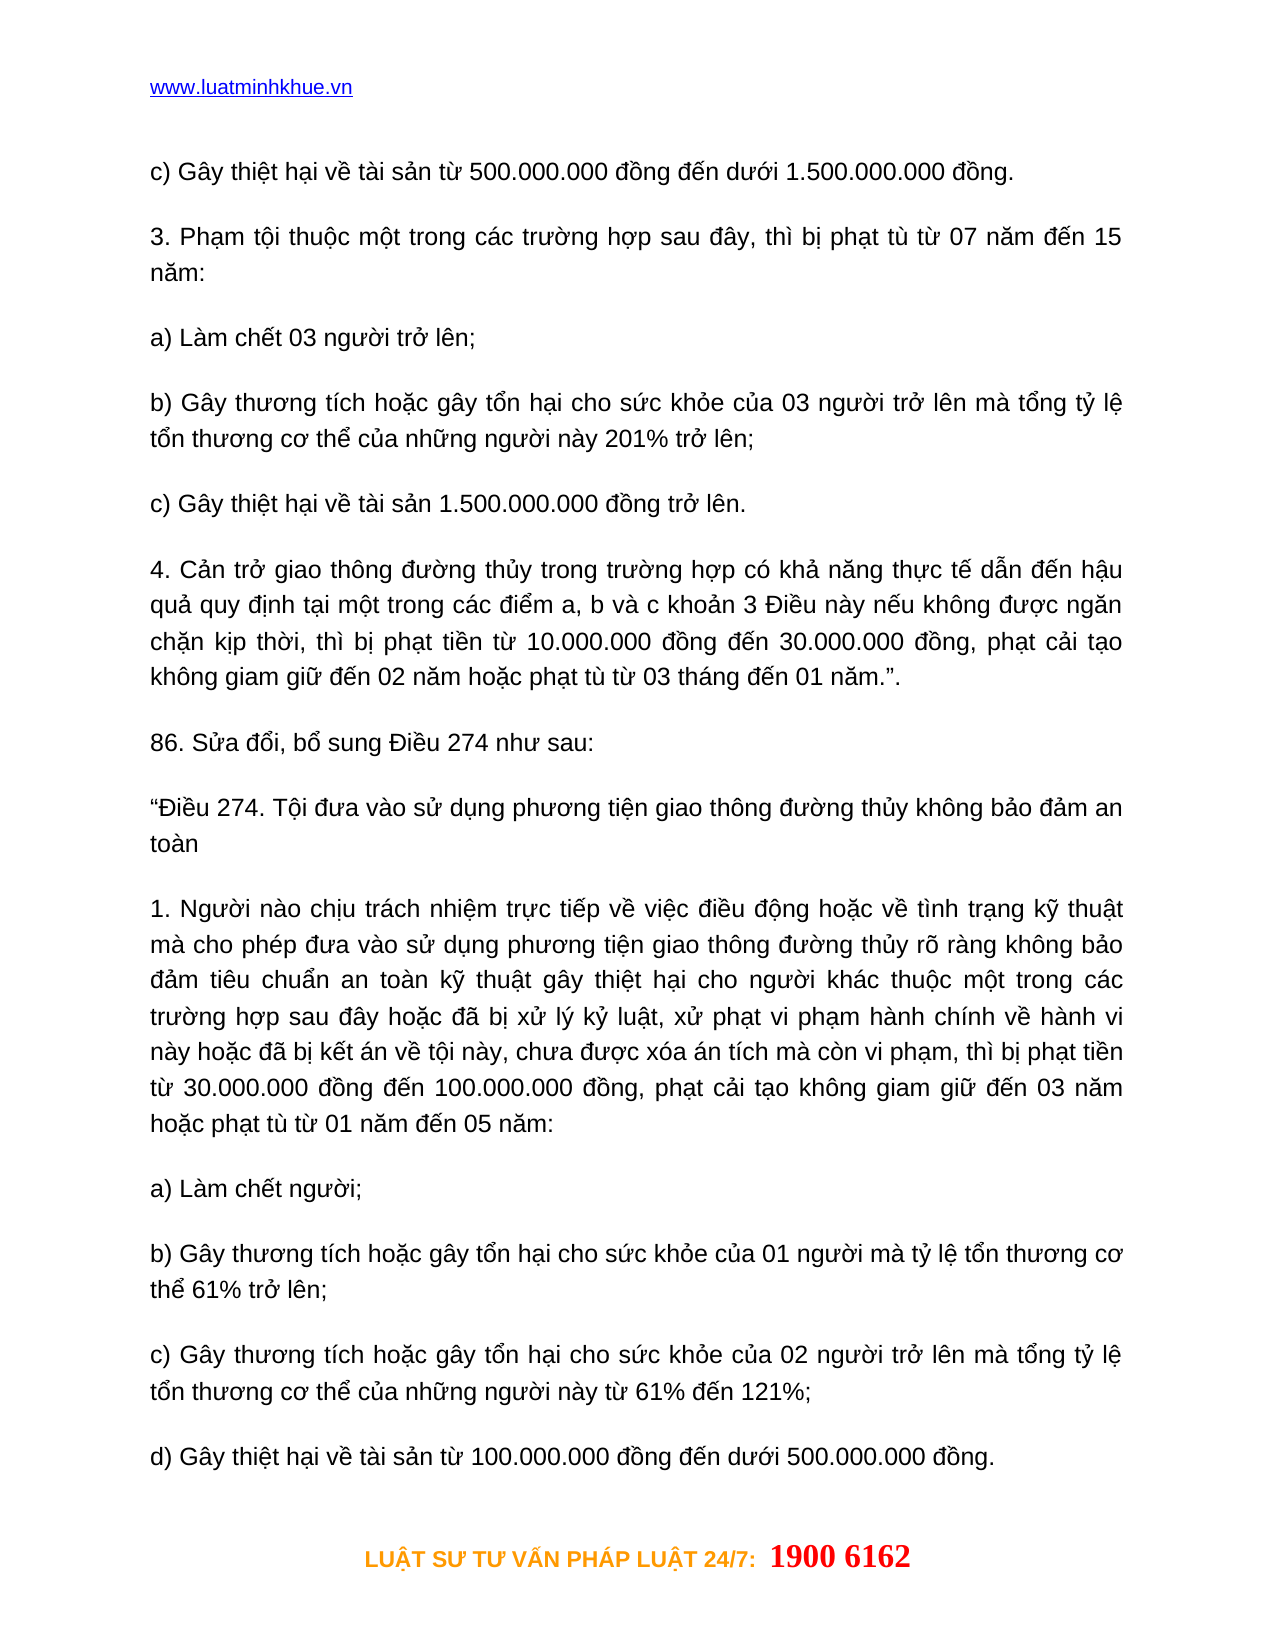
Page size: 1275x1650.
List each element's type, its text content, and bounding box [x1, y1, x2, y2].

text d) Gây thiệt hại về tài sản từ 100.000.000 đồng đến dưới 500.000.000 đồng. [150, 1434, 1125, 1470]
text 1. Người nào chịu trách nhiệm trực tiếp về việc điều động hoặc về tình trạng kỹ thuật mà cho phép đưa vào sử dụng phương tiện giao thông đường thủy rõ ràng không bảo đảm tiêu chuẩn an toàn kỹ thuật gây thiệt hại cho người khác thuộc một trong các trường hợp sau đây hoặc đã bị xử lý kỷ luật, xử phạt vi phạm hành chính về hành vi này hoặc đã bị kết án về tội này, chưa được xóa án tích mà còn vi phạm, thì bị phạt tiền từ 30.000.000 đồng đến 100.000.000 đồng, phạt cải tạo không giam giữ đến 03 năm hoặc phạt tù từ 01 năm đến 05 năm: [150, 886, 1125, 1138]
text 86. Sửa đổi, bổ sung Điều 274 như sau: [150, 720, 1125, 756]
text c) Gây thiệt hại về tài sản 1.500.000.000 đồng trở lên. [150, 482, 1125, 518]
text b) Gây thương tích hoặc gây tổn hại cho sức khỏe của 01 người mà tỷ lệ tổn thương cơ thể 61% trở lên; [150, 1232, 1125, 1304]
text 3. Phạm tội thuộc một trong các trường hợp sau đây, thì bị phạt tù từ 07 năm đến 15 năm: [150, 215, 1125, 287]
text 4. Cản trở giao thông đường thủy trong trường hợp có khả năng thực tế dẫn đến hậu quả quy định tại một trong các điểm a, b và c khoản 3 Điều này nếu không được ngăn chặn kịp thời, thì bị phạt tiền từ 10.000.000 đồng đến 30.000.000 đồng, phạt cải tạo không giam giữ đến 02 năm hoặc phạt tù từ 03 tháng đến 01 năm.”. [150, 547, 1125, 691]
text b) Gây thương tích hoặc gây tổn hại cho sức khỏe của 03 người trở lên mà tổng tỷ lệ tổn thương cơ thể của những người này 201% trở lên; [150, 381, 1125, 453]
text c) Gây thương tích hoặc gây tổn hại cho sức khỏe của 02 người trở lên mà tổng tỷ lệ tổn thương cơ thể của những người này từ 61% đến 121%; [150, 1333, 1125, 1405]
text a) Làm chết người; [150, 1167, 1125, 1203]
text c) Gây thiệt hại về tài sản từ 500.000.000 đồng đến dưới 1.500.000.000 đồng. [150, 150, 1125, 186]
text a) Làm chết 03 người trở lên; [150, 316, 1125, 352]
text “Điều 274. Tội đưa vào sử dụng phương tiện giao thông đường thủy không bảo đảm an toàn [150, 785, 1125, 857]
